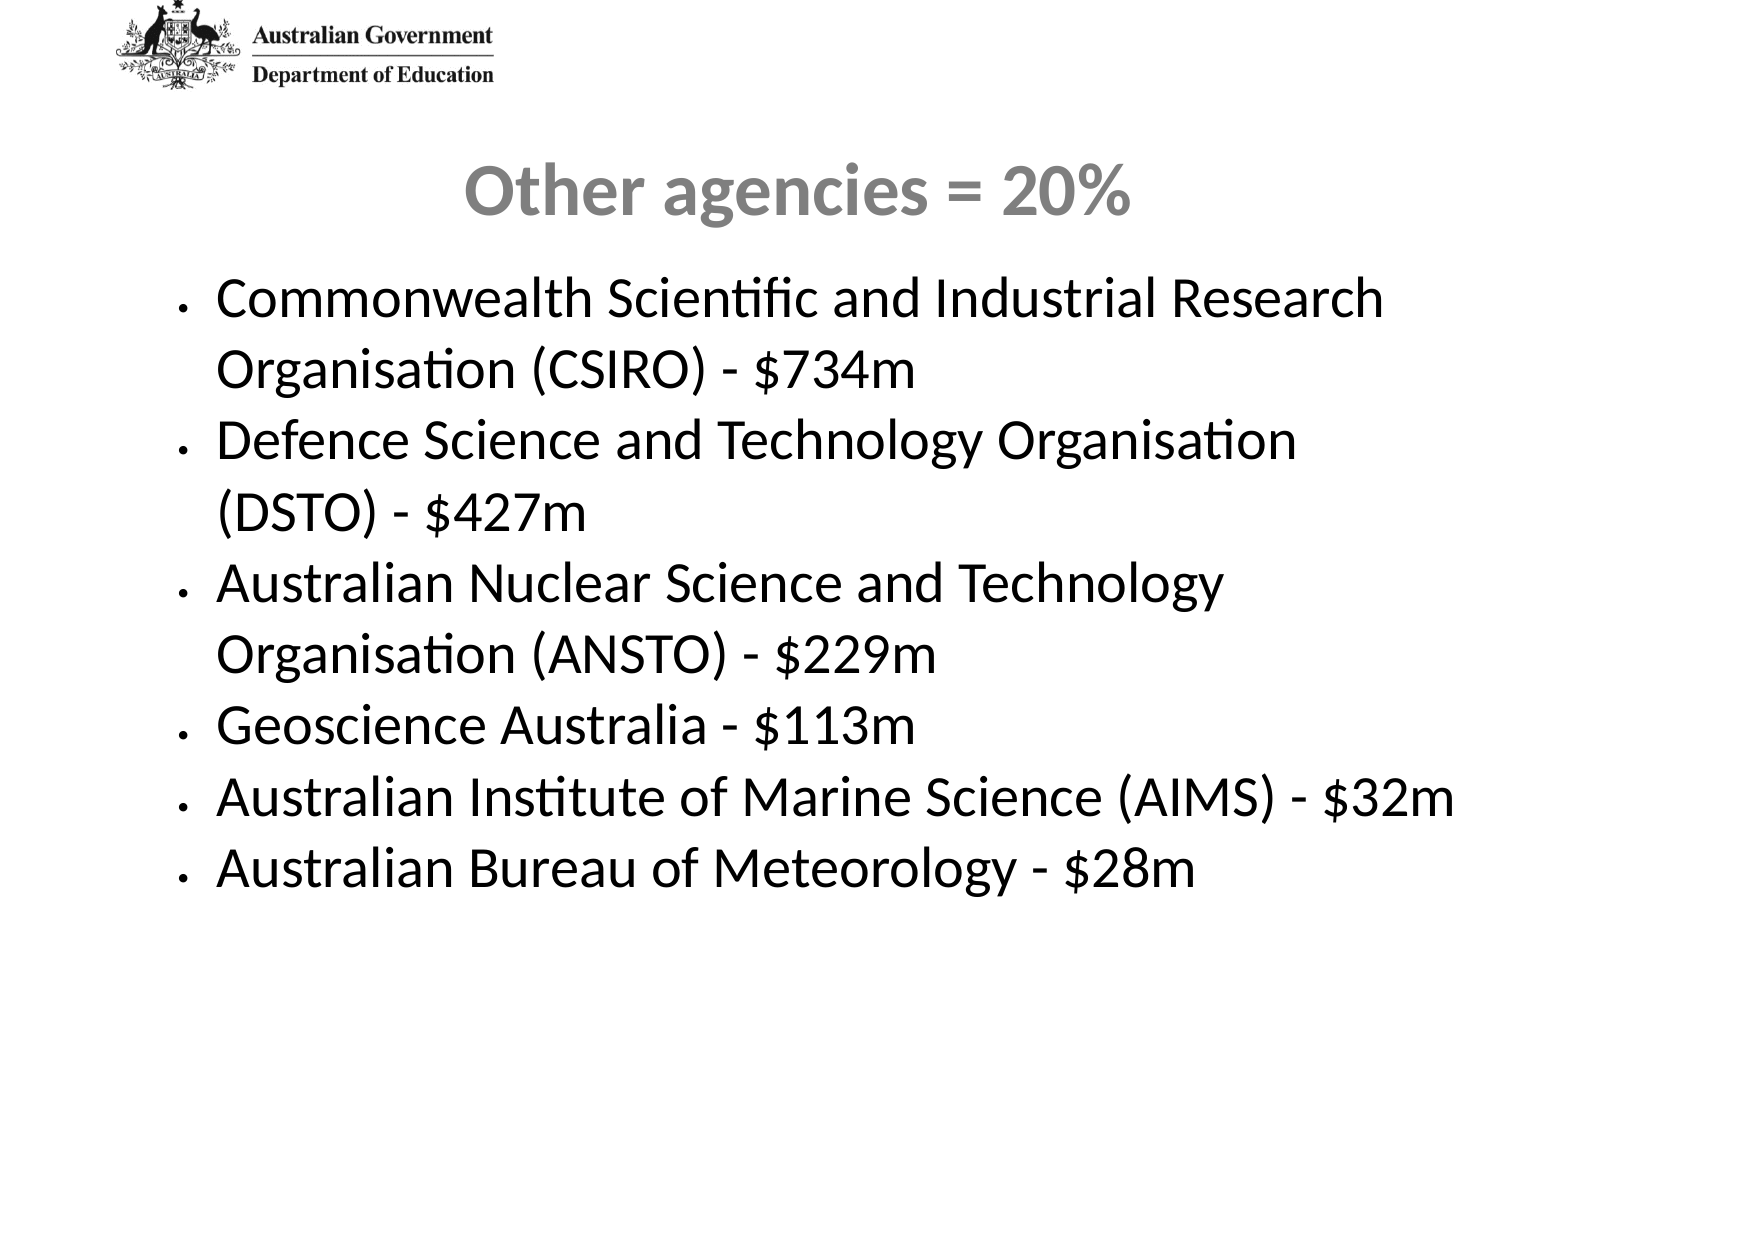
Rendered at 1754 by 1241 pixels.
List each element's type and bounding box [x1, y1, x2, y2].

picture [114, 0, 495, 92]
